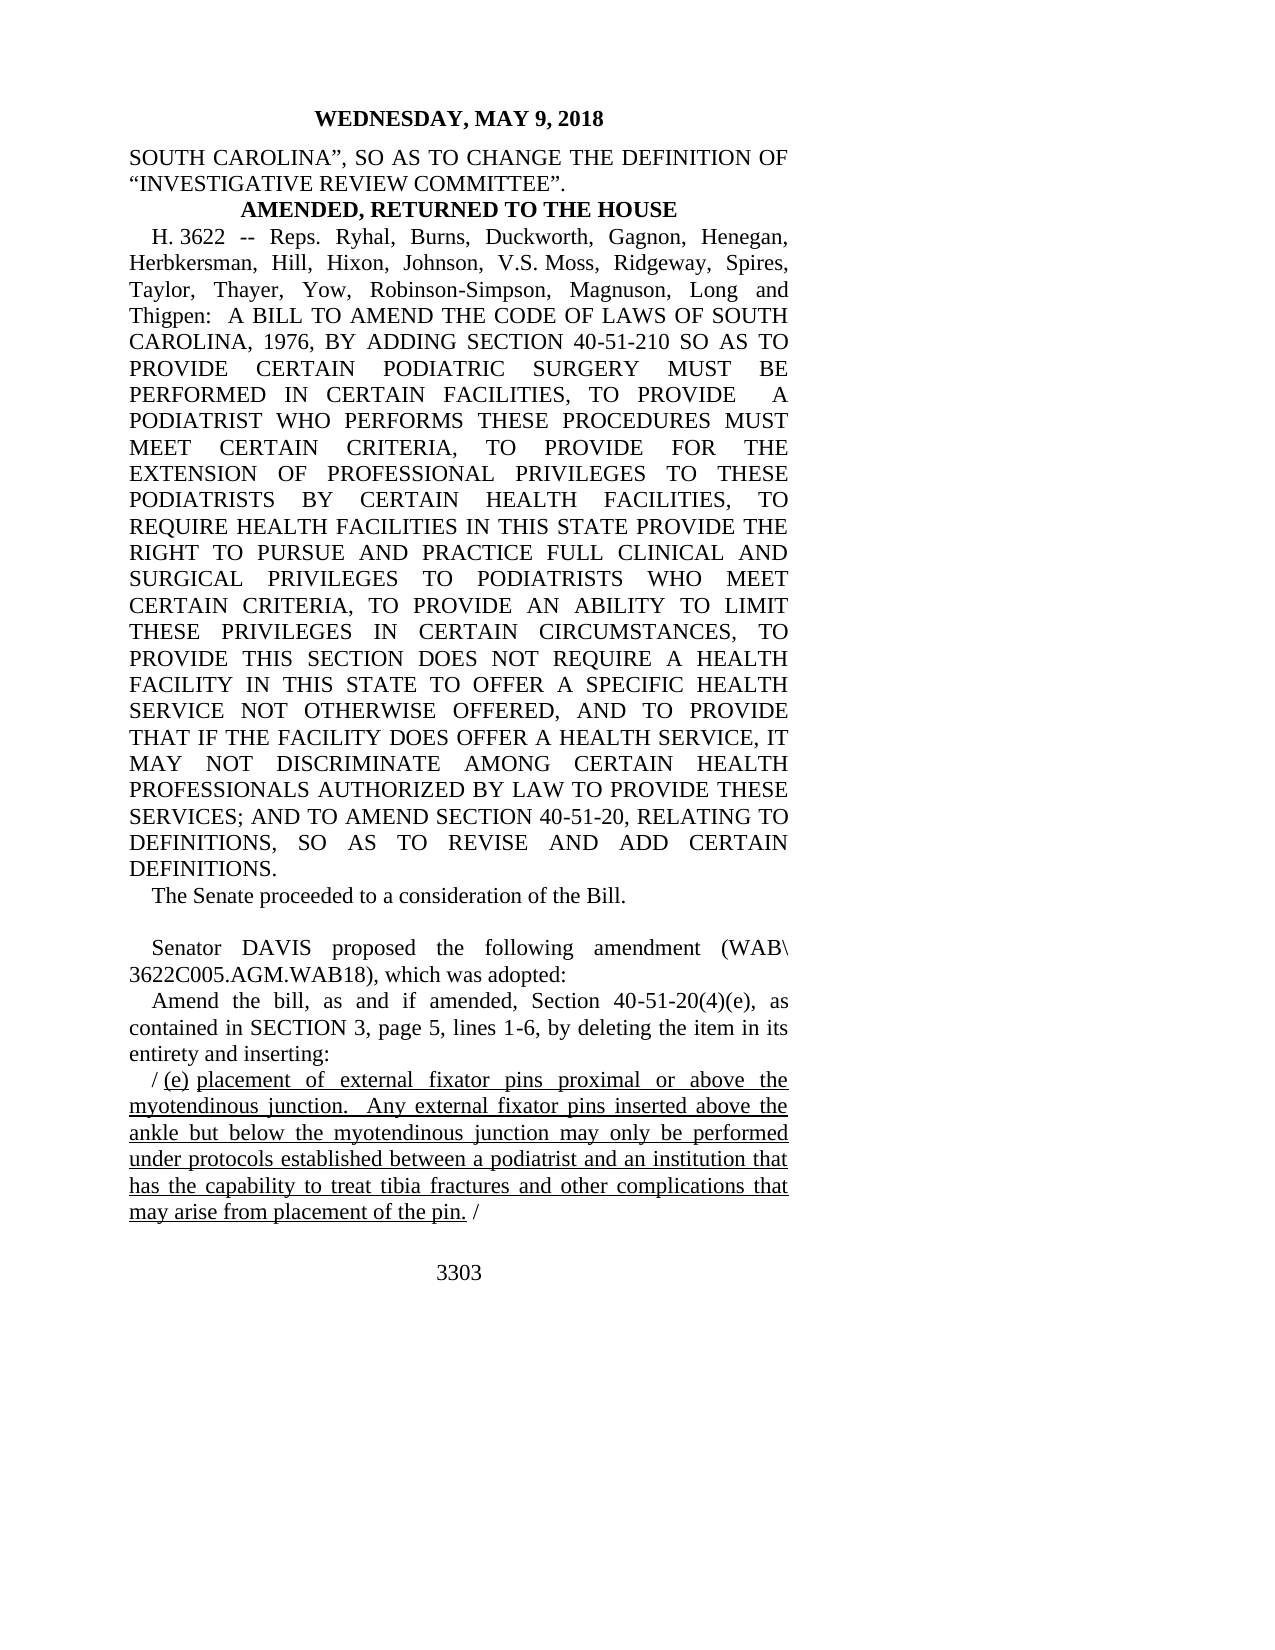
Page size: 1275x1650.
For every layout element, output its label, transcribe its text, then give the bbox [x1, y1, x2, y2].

text / (e) placement of external fixator pins proximal or above the myotendinous junction. Any external fixator pins inserted above the ankle but below the myotendinous junction may only be performed under protocols established between a podiatrist and an institution that has the capability to treat tibia fractures and other complications that may arise from placement of the pin. / [129, 1143, 789, 1195]
text Amend the bill, as and if amended, Section 40-51-20(4)(e), as contained in SECTION 3, page 5, lines 1-6, by deleting the item in its entirety and inserting: [129, 987, 789, 1066]
text The Senate proceeded to a consideration of the Bill. [129, 882, 789, 908]
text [129, 144, 789, 197]
text / (e) placement of external fixator pins proximal or above the myotendinous junction. Any external fixator pins inserted above the ankle but below the myotendinous junction may only be performed under protocols established between a podiatrist and an institution that has the capability to treat tibia fractures and other complications that may arise from placement of the pin. / [129, 1066, 789, 1142]
text H. 3622 -- Reps. Ryhal, Burns, Duckworth, Gagnon, Henegan, Herbkersman, Hill, Hixon, Johnson, V.S. Moss, Ridgeway, Spires, Taylor, Thayer, Yow, Robinson-Simpson, Magnuson, Long and Thigpen: A BILL TO AMEND THE CODE OF LAWS OF SOUTH CAROLINA, 1976, BY ADDING SECTION 40-51-210 SO AS TO PROVIDE CERTAIN PODIATRIC SURGERY MUST BE PERFORMED IN CERTAIN FACILITIES, TO PROVIDE A PODIATRIST WHO PERFORMS THESE PROCEDURES MUST MEET CERTAIN CRITERIA, TO PROVIDE FOR THE EXTENSION OF PROFESSIONAL PRIVILEGES TO THESE PODIATRISTS BY CERTAIN HEALTH FACILITIES, TO REQUIRE HEALTH FACILITIES IN THIS STATE PROVIDE THE RIGHT TO PURSUE AND PRACTICE FULL CLINICAL AND SURGICAL PRIVILEGES TO PODIATRISTS WHO MEET CERTAIN CRITERIA, TO PROVIDE AN ABILITY TO LIMIT THESE PRIVILEGES IN CERTAIN CIRCUMSTANCES, TO PROVIDE THIS SECTION DOES NOT REQUIRE A HEALTH FACILITY IN THIS STATE TO OFFER A SPECIFIC HEALTH SERVICE NOT OTHERWISE OFFERED, AND TO PROVIDE THAT IF THE FACILITY DOES OFFER A HEALTH SERVICE, IT MAY NOT DISCRIMINATE AMONG CERTAIN HEALTH PROFESSIONALS AUTHORIZED BY LAW TO PROVIDE THESE SERVICES; AND TO AMEND SECTION 40-51-20, RELATING TO DEFINITIONS, SO AS TO REVISE AND ADD CERTAIN DEFINITIONS. [129, 223, 789, 882]
text AMENDED, RETURNED TO THE HOUSE [129, 197, 789, 223]
text Senator DAVIS proposed the following amendment (WAB\ 3622C005.AGM.WAB18), which was adopted: [129, 934, 789, 987]
